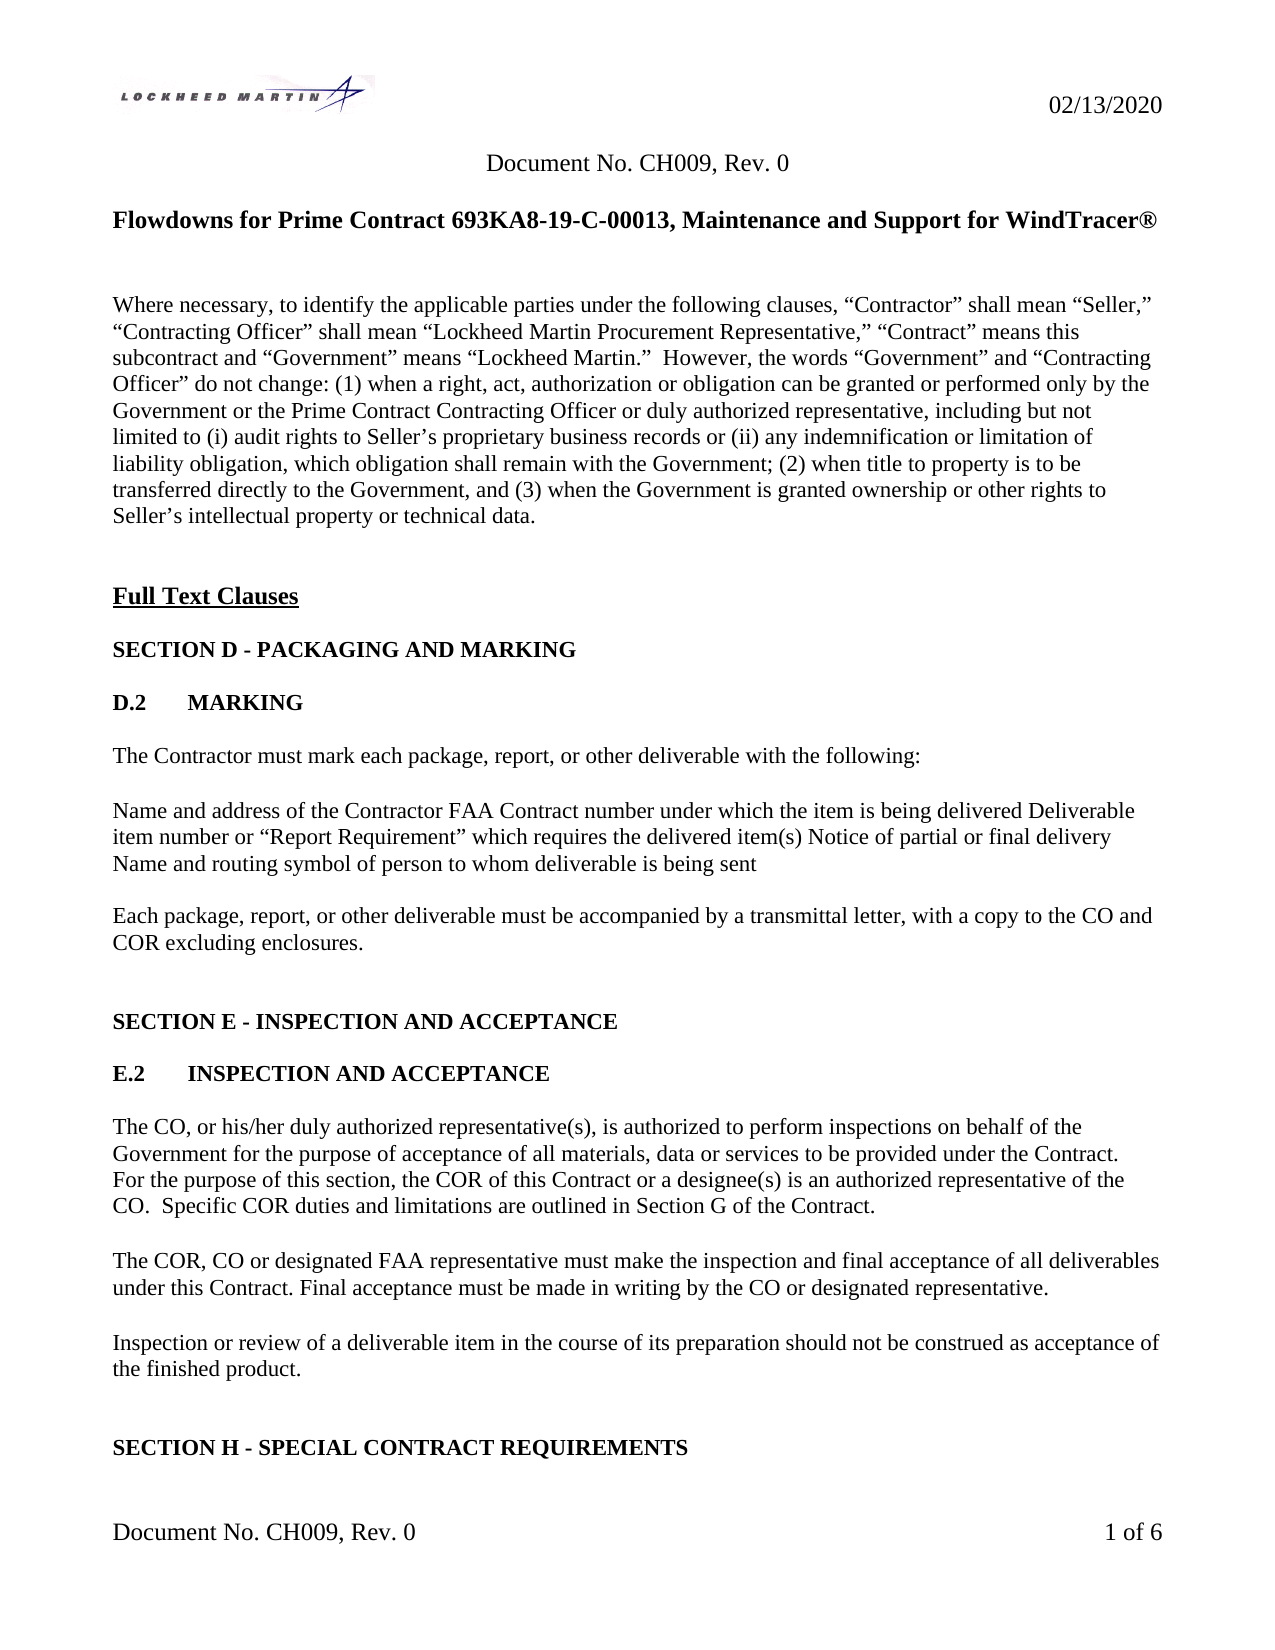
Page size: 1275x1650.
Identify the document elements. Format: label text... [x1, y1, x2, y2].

text Where necessary, to identify the applicable parties under the following clauses, “Contractor” shall mean “Seller,” “Contracting Officer” shall mean “Lockheed Martin Procurement Representative,” “Contract” means this subcontract and “Government” means “Lockheed Martin.” However, the words “Government” and “Contracting Officer” do not change: (1) when a right, act, authorization or obligation can be granted or performed only by the Government or the Prime Contract Contracting Officer or duly authorized representative, including but not limited to (i) audit rights to Seller’s proprietary business records or (ii) any indemnification or limitation of liability obligation, which obligation shall remain with the Government; (2) when title to property is to be transferred directly to the Government, and (3) when the Government is granted ownership or other rights to Seller’s intellectual property or technical data. [112, 291, 1162, 529]
subtitle Full Text Clauses [112, 581, 1162, 610]
text The Contractor must mark each package, report, or other deliverable with the following: [112, 742, 1162, 768]
text Each package, report, or other deliverable must be accompanied by a transmittal letter, with a copy to the CO and COR excluding enclosures. [112, 902, 1162, 955]
text The COR, CO or designated FAA representative must make the inspection and final acceptance of all deliverables under this Contract. Final acceptance must be made in writing by the CO or designated representative. [112, 1247, 1162, 1300]
text SECTION E - INSPECTION AND ACCEPTANCE [112, 1008, 1162, 1034]
text Inspection or review of a deliverable item in the course of its preparation should not be construed as acceptance of the finished product. [112, 1329, 1162, 1382]
text E.2 INSPECTION AND ACCEPTANCE [112, 1061, 1162, 1087]
picture [112, 75, 375, 114]
text Name and address of the Contractor FAA Contract number under which the item is being delivered Deliverable item number or “Report Requirement” which requires the delivered item(s) Notice of partial or final delivery Name and routing symbol of person to whom deliverable is being sent [112, 797, 1162, 876]
text The CO, or his/her duly authorized representative(s), is authorized to perform inspections on behalf of the Government for the purpose of acceptance of all materials, data or services to be provided under the Contract. For the purpose of this section, the COR of this Contract or a designee(s) is an authorized representative of the CO. Specific COR duties and limitations are outlined in Section G of the Contract. [112, 1113, 1162, 1219]
text SECTION D - PACKAGING AND MARKING [112, 636, 1162, 663]
text D.2 MARKING [112, 689, 1162, 716]
text SECTION H - SPECIAL CONTRACT REQUIREMENTS [112, 1434, 1162, 1461]
